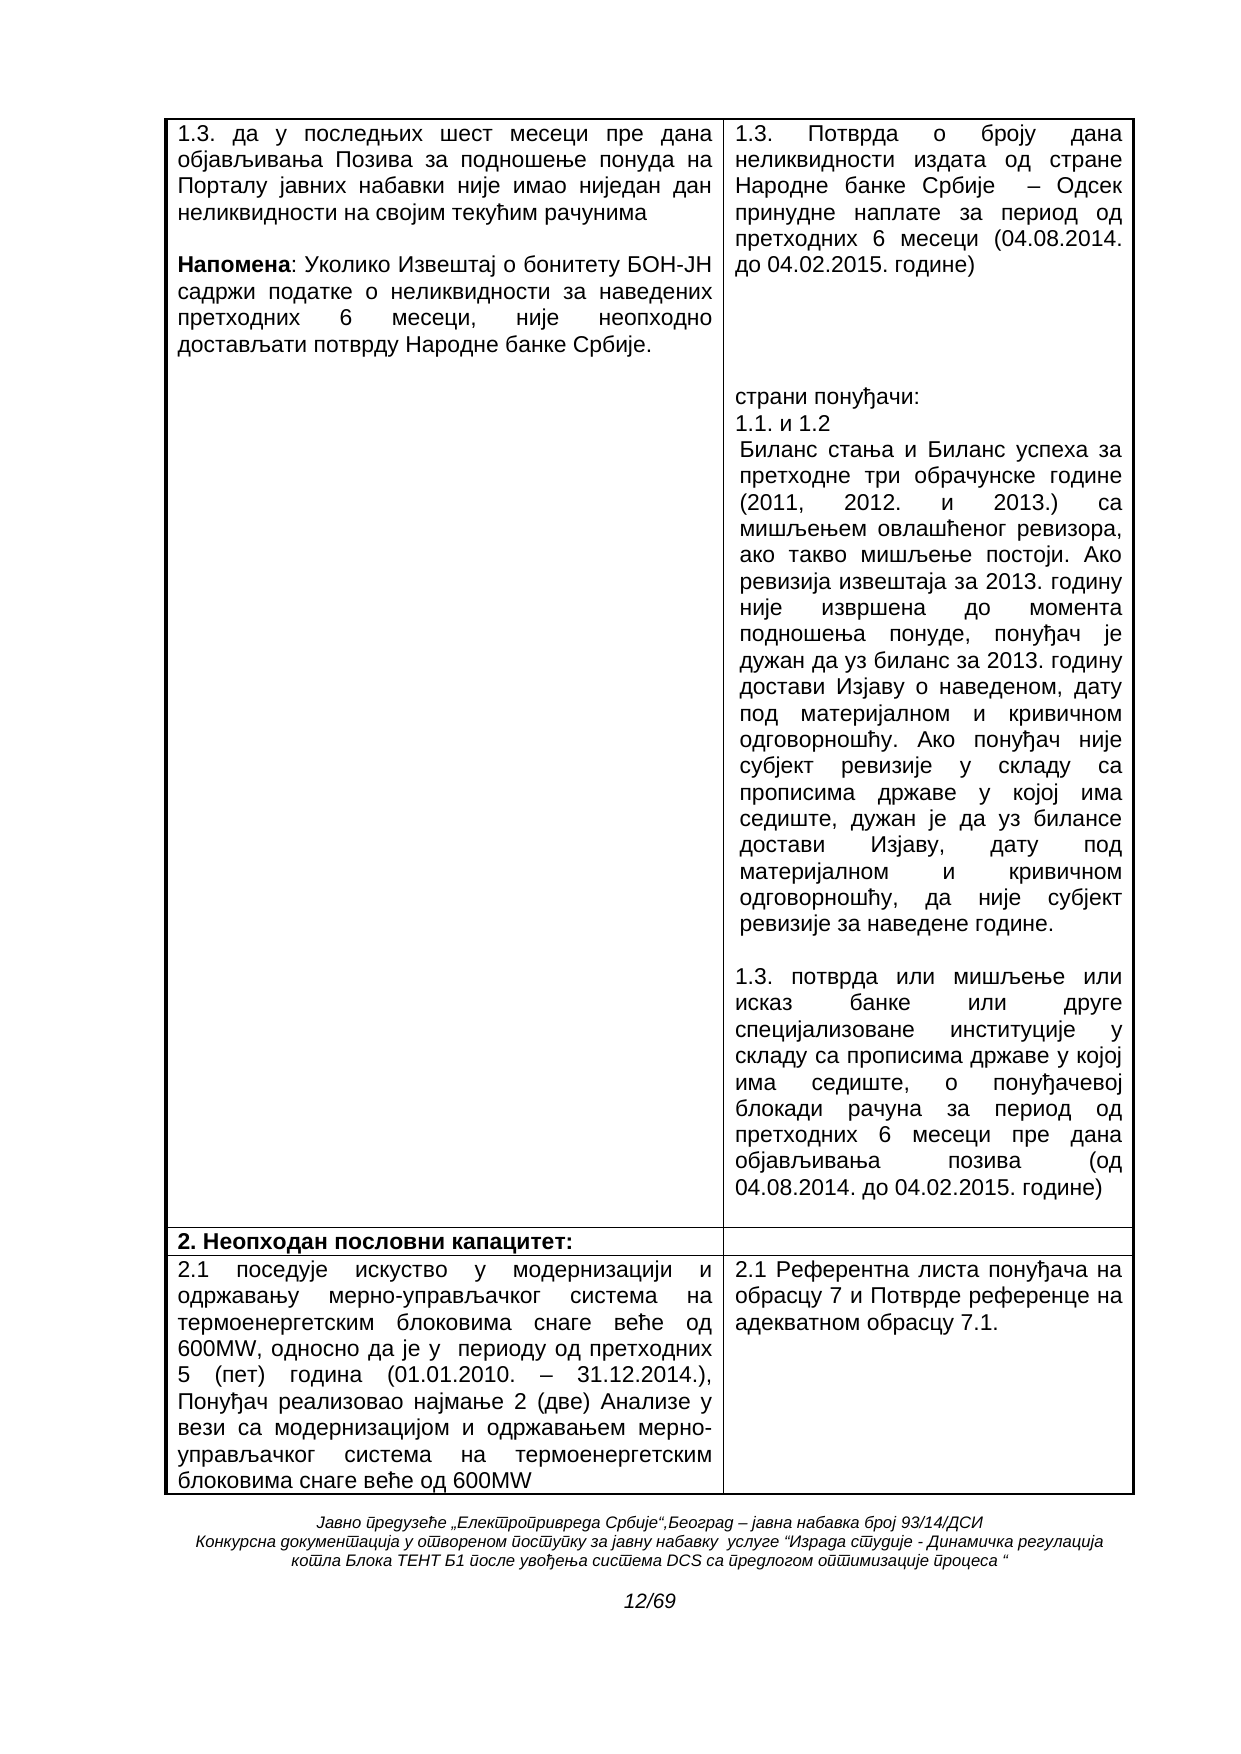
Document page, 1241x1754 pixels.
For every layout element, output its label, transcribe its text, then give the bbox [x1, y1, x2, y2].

table_cell 2. Неопходан пословни капацитет: [168, 1228, 723, 1254]
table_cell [724, 120, 1132, 1227]
table_cell [724, 1228, 1132, 1254]
table_cell 2.1 поседује искуство у модернизацији и одржавању мерно-управљачког система на термоенергетским блоковима снаге веће од 600МW, односно да је у периоду од претходних 5 (пет) година (01.01.2010. – 31.12.2014.), Понуђач реализовао најмање 2 (две) Анализе у вези са модернизацијом и одржавањем мерно-управљачког система на термоенергетским блоковима снаге веће од 600МW [168, 1256, 723, 1493]
table_cell 2.1 Референтна листа понуђача на обрасцу 7 и Потврде референце на адекватном обрасцу 7.1. [724, 1256, 1132, 1493]
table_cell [168, 120, 723, 1227]
